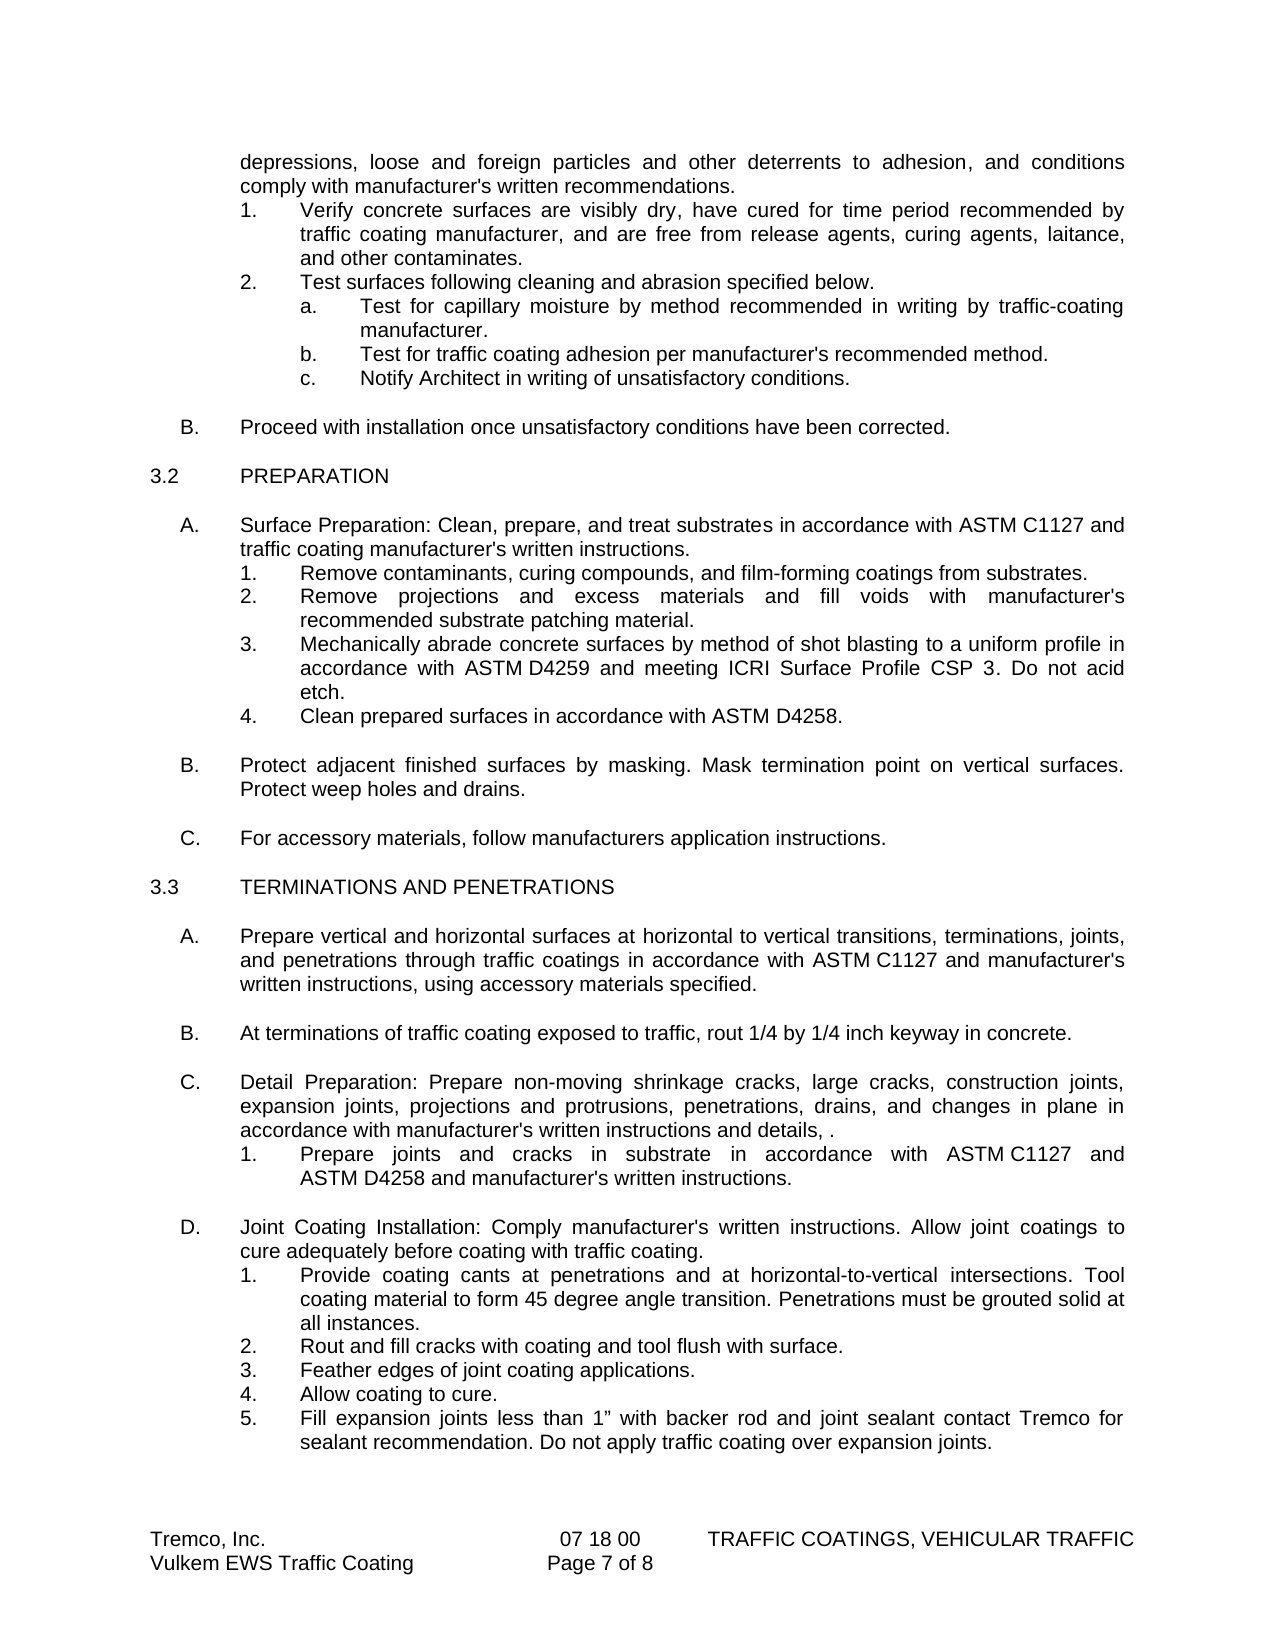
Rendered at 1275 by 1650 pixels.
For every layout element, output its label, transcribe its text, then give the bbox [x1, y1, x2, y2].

text Verify concrete surfaces are visibly dry, have cured for time period recommended by traffic coating manufacturer, and are free from release agents, curing agents, laitance, and other contaminates. [240, 198, 1125, 270]
text Allow coating to cure. [240, 1382, 1125, 1406]
text Prepare joints and cracks in substrate in accordance with ASTM C1127 and ASTM D4258 and manufacturer's written instructions. [240, 1142, 1125, 1189]
text Provide coating cants at penetrations and at horizontal-to-vertical intersections. Tool coating material to form 45 degree angle transition. Penetrations must be grouted solid at all instances. [240, 1262, 1125, 1334]
text Notify Architect in writing of unsatisfactory conditions. [300, 366, 1125, 389]
text TERMINATIONS AND PENETRATIONS [150, 875, 1125, 899]
text Proceed with installation once unsatisfactory conditions have been corrected. [180, 414, 1125, 438]
text PREPARATION [150, 463, 1125, 487]
text At terminations of traffic coating exposed to traffic, rout 1/4 by 1/4 inch keyway in concrete. [180, 1021, 1125, 1045]
text Rout and fill cracks with coating and tool flush with surface. [240, 1334, 1125, 1358]
text Detail Preparation: Prepare non-moving shrinkage cracks, large cracks, construction joints, expansion joints, projections and protrusions, penetrations, drains, and changes in plane in accordance with manufacturer's written instructions and details, . [180, 1070, 1125, 1142]
text Surface Preparation: Clean, prepare, and treat substrates in accordance with ASTM C1127 and traffic coating manufacturer's written instructions. [180, 512, 1125, 560]
text Joint Coating Installation: Comply manufacturer's written instructions. Allow joint coatings to cure adequately before coating with traffic coating. [180, 1214, 1125, 1262]
text Mechanically abrade concrete surfaces by method of shot blasting to a uniform profile in accordance with ASTM D4259 and meeting ICRI Surface Profile CSP 3. Do not acid etch. [240, 632, 1125, 704]
text Fill expansion joints less than 1” with backer rod and joint sealant contact Tremco for sealant recommendation. Do not apply traffic coating over expansion joints. [240, 1406, 1125, 1454]
text Remove projections and excess materials and fill voids with manufacturer's recommended substrate patching material. [240, 584, 1125, 632]
text Feather edges of joint coating applications. [240, 1358, 1125, 1382]
text For accessory materials, follow manufacturers application instructions. [180, 826, 1125, 850]
text Test for traffic coating adhesion per manufacturer's recommended method. [300, 342, 1125, 366]
text Clean prepared surfaces in accordance with ASTM D4258. [240, 704, 1125, 728]
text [180, 150, 1125, 198]
text Test for capillary moisture by method recommended in writing by traffic-coating manufacturer. [300, 294, 1125, 342]
text Prepare vertical and horizontal surfaces at horizontal to vertical transitions, terminations, joints, and penetrations through traffic coatings in accordance with ASTM C1127 and manufacturer's written instructions, using accessory materials specified. [180, 924, 1125, 996]
text Remove contaminants, curing compounds, and film-forming coatings from substrates. [240, 560, 1125, 584]
text Test surfaces following cleaning and abrasion specified below. [240, 270, 1125, 294]
text Protect adjacent finished surfaces by masking. Mask termination point on vertical surfaces. Protect weep holes and drains. [180, 753, 1125, 801]
